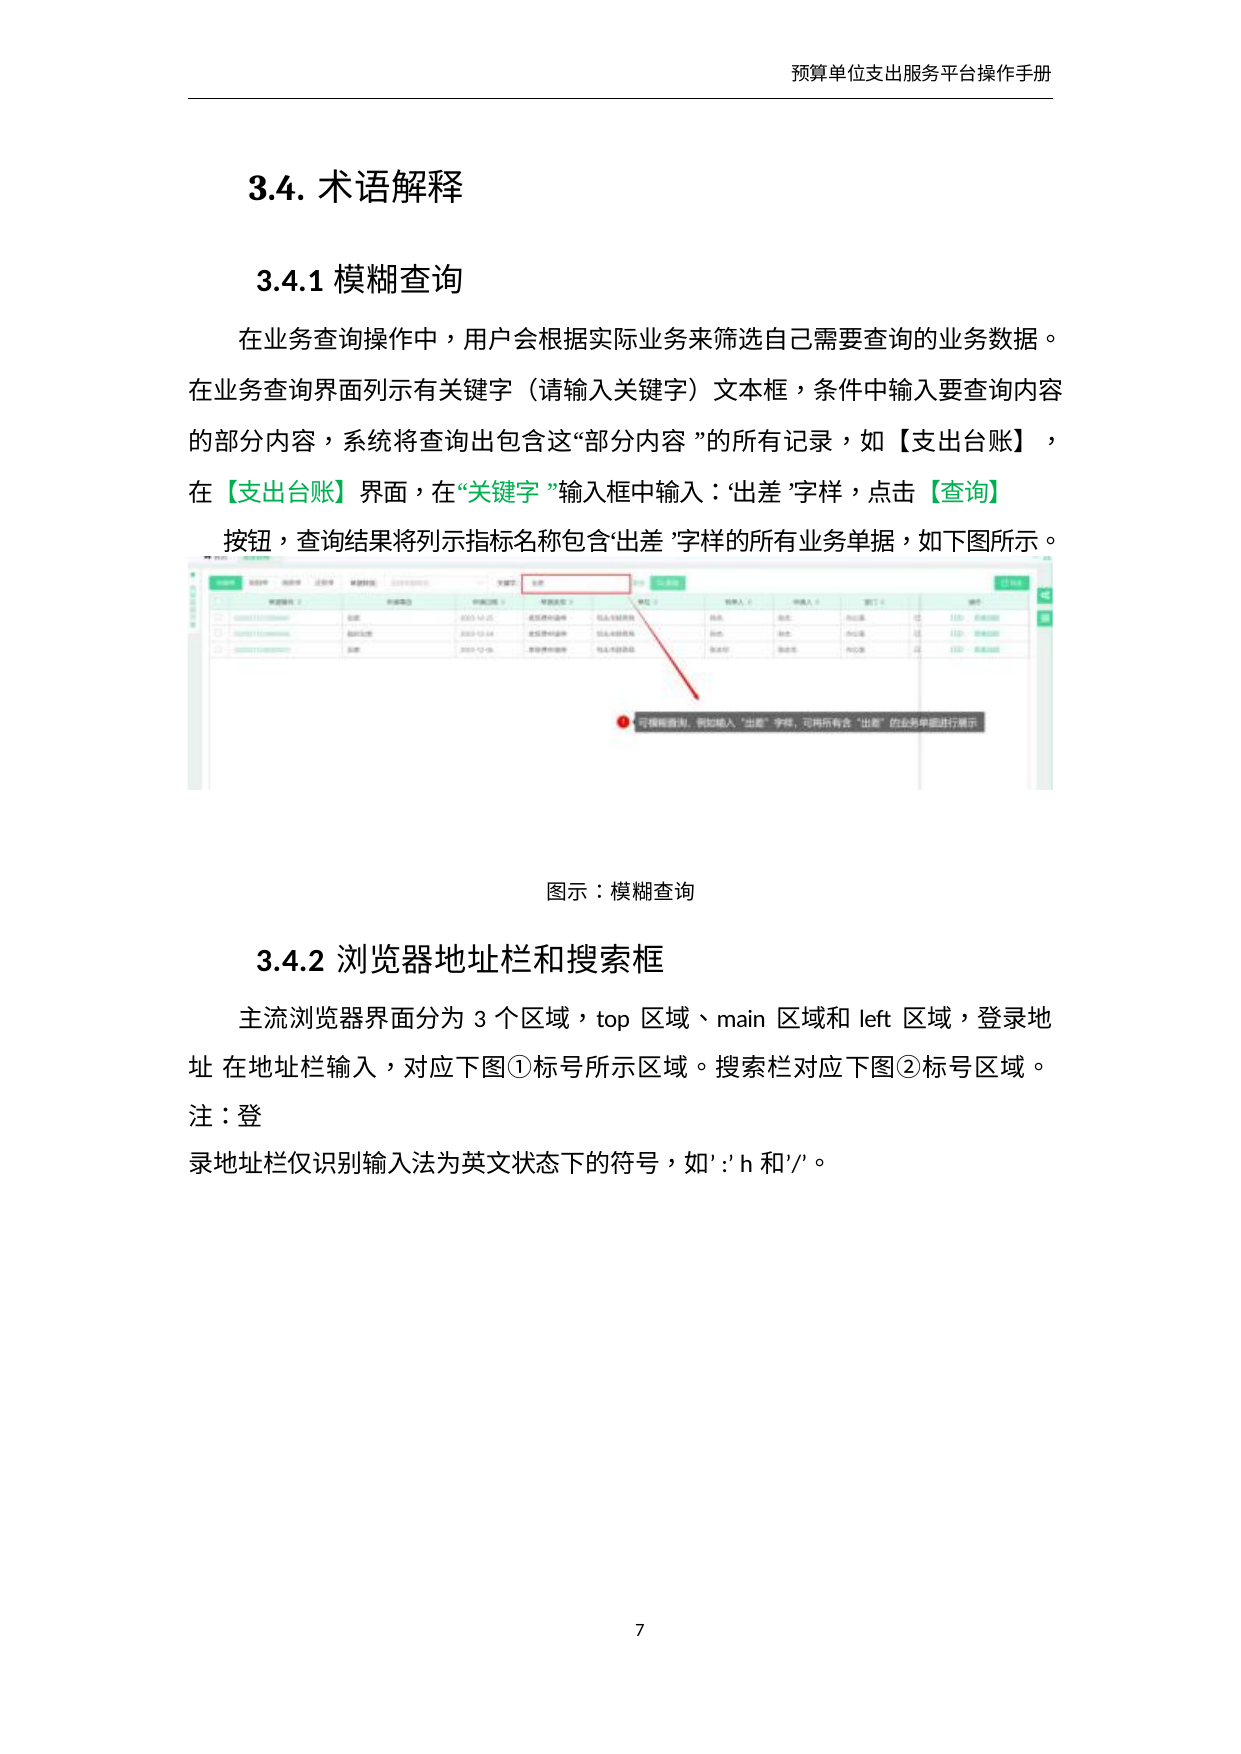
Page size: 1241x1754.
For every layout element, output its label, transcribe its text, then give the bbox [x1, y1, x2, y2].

text 3.4. 术语解释 [249, 163, 1064, 209]
text 3.4.2 浏览器地址栏和搜索框 [256, 938, 1064, 979]
text 3.4.1 模糊查询 [256, 259, 1064, 300]
text 主流浏览器界面分为 3 个区域，top 区域、main 区域和 left 区域，登录地址 在地址栏输入，对应下图①标号所示区域。搜索栏对应下图②标号区域。注：登 [188, 1001, 1053, 1132]
text 在业务查询操作中，用户会根据实际业务来筛选自己需要查询的业务数据。 在业务查询界面列示有关键字（请输入关键字）文本框，条件中输入要查询内容 的部分内容，系统将查询出包含这“部分内容 ”的所有记录，如【支出台账】， 在【支出台账】界面，在“关键字 ”输入框中输入：‘出差 ’字样，点击【查询】 [188, 322, 1064, 509]
text 图示：模糊查询 [546, 878, 1064, 905]
picture [187, 556, 1053, 790]
text 录地址栏仅识别输入法为英文状态下的符号，如’ :’ h 和’/’。 [188, 1147, 1064, 1180]
text 按钮，查询结果将列示指标名称包含‘出差 ’字样的所有业务单据，如下图所示。 [186, 526, 1064, 557]
